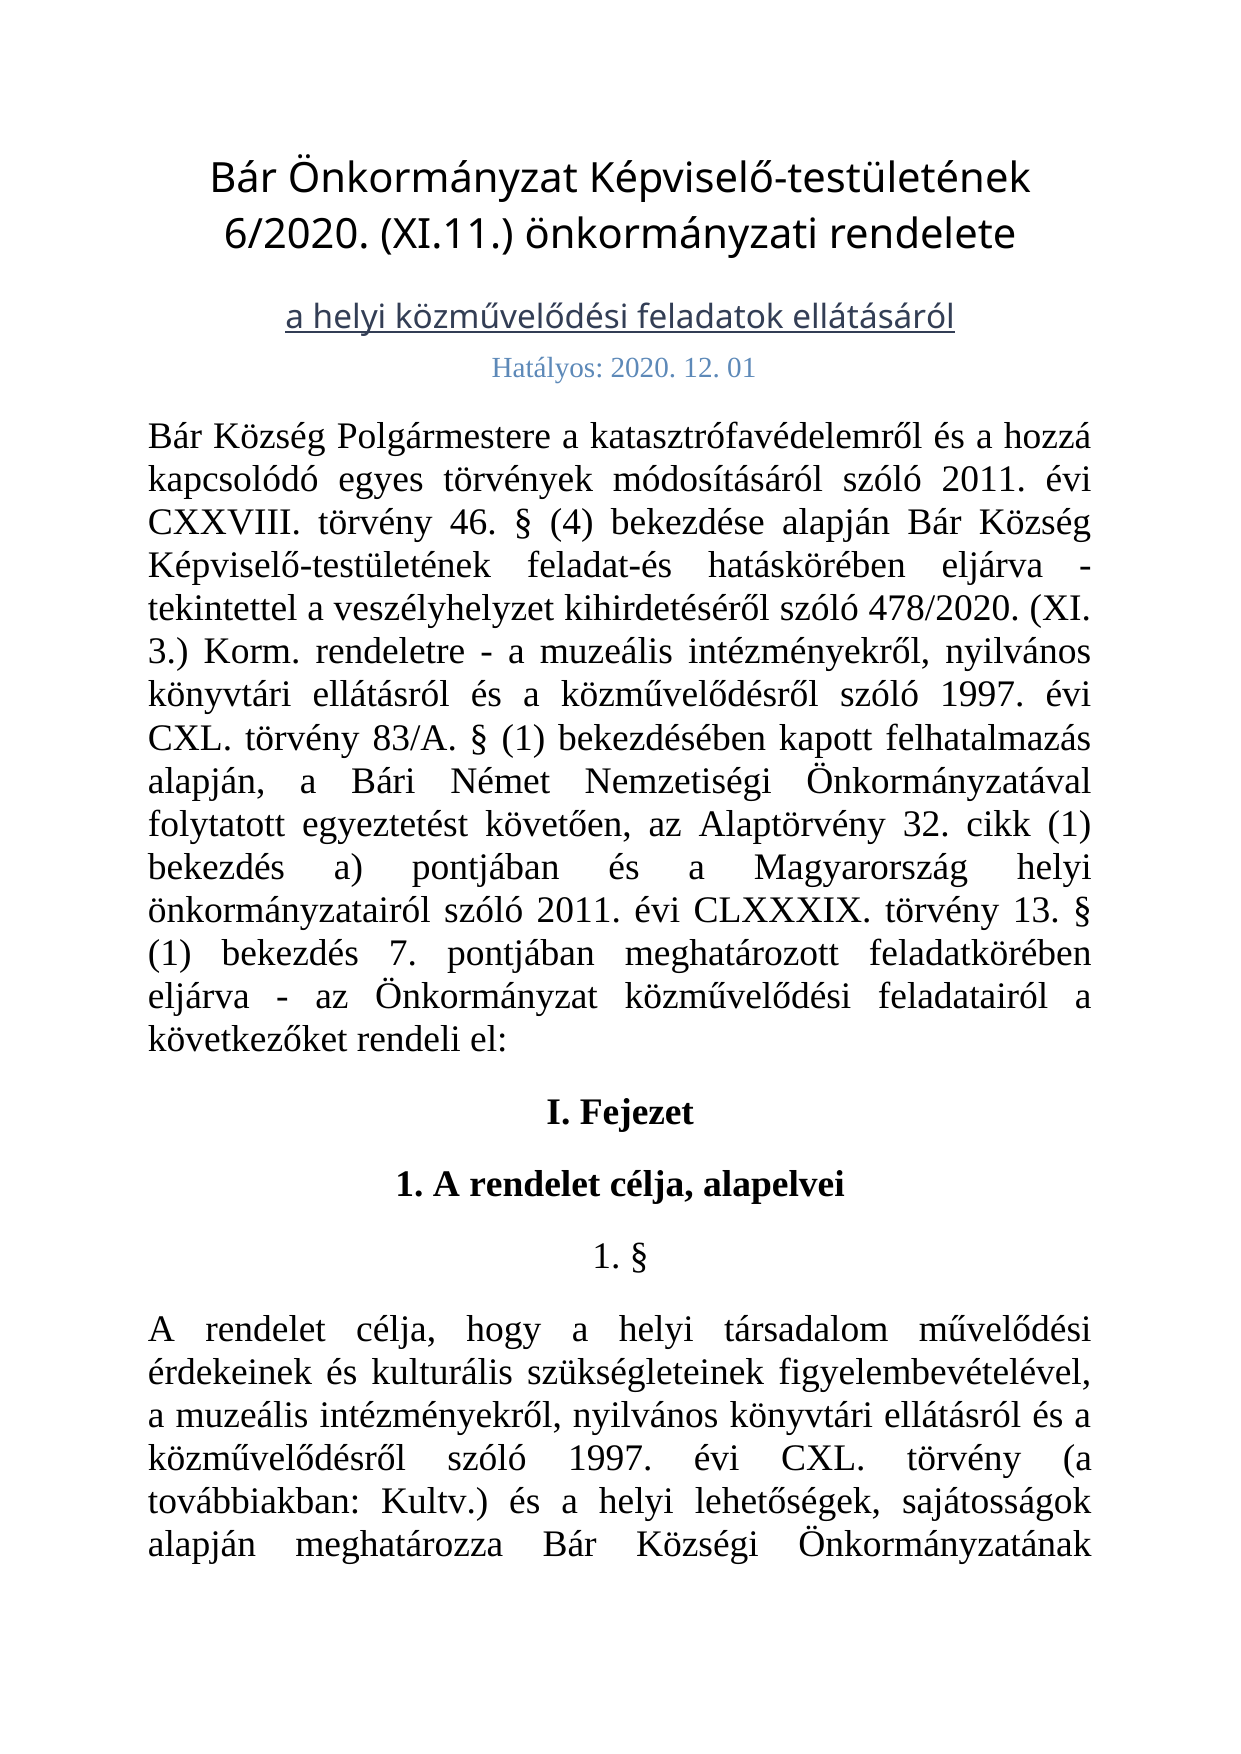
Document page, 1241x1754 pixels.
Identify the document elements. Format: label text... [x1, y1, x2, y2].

text 1. § [148, 1234, 1093, 1277]
text Bár Község Polgármestere a katasztrófavédelemről és a hozzá kapcsolódó egyes törvények módosításáról szóló 2011. évi CXXVIII. törvény 46. § (4) bekezdése alapján Bár Község Képviselő-testületének feladat-és hatáskörében eljárva - tekintettel a veszélyhelyzet kihirdetéséről szóló 478/2020. (XI. 3.) Korm. rendeletre - a muzeális intézményekről, nyilvános könyvtári ellátásról és a közművelődésről szóló 1997. évi CXL. törvény 83/A. § (1) bekezdésében kapott felhatalmazás alapján, a Bári Német Nemzetiségi Önkormányzatával folytatott egyeztetést követően, az Alaptörvény 32. cikk (1) bekezdés a) pontjában és a Magyarország helyi önkormányzatairól szóló 2011. évi CLXXXIX. törvény 13. § (1) bekezdés 7. pontjában meghatározott feladatkörében eljárva - az Önkormányzat közművelődési feladatairól a következőket rendeli el: [148, 413, 1093, 1060]
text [148, 1306, 1093, 1565]
text Bár Önkormányzat Képviselő-testületének 6/2020. (XI.11.) önkormányzati rendelete [148, 148, 1093, 261]
text I. Fejezet [148, 1089, 1093, 1132]
text Hatályos: 2020. 12. 01 [148, 350, 1093, 384]
text a helyi közművelődési feladatok ellátásáról [148, 292, 1093, 338]
text 1. A rendelet célja, alapelvei [148, 1161, 1093, 1204]
